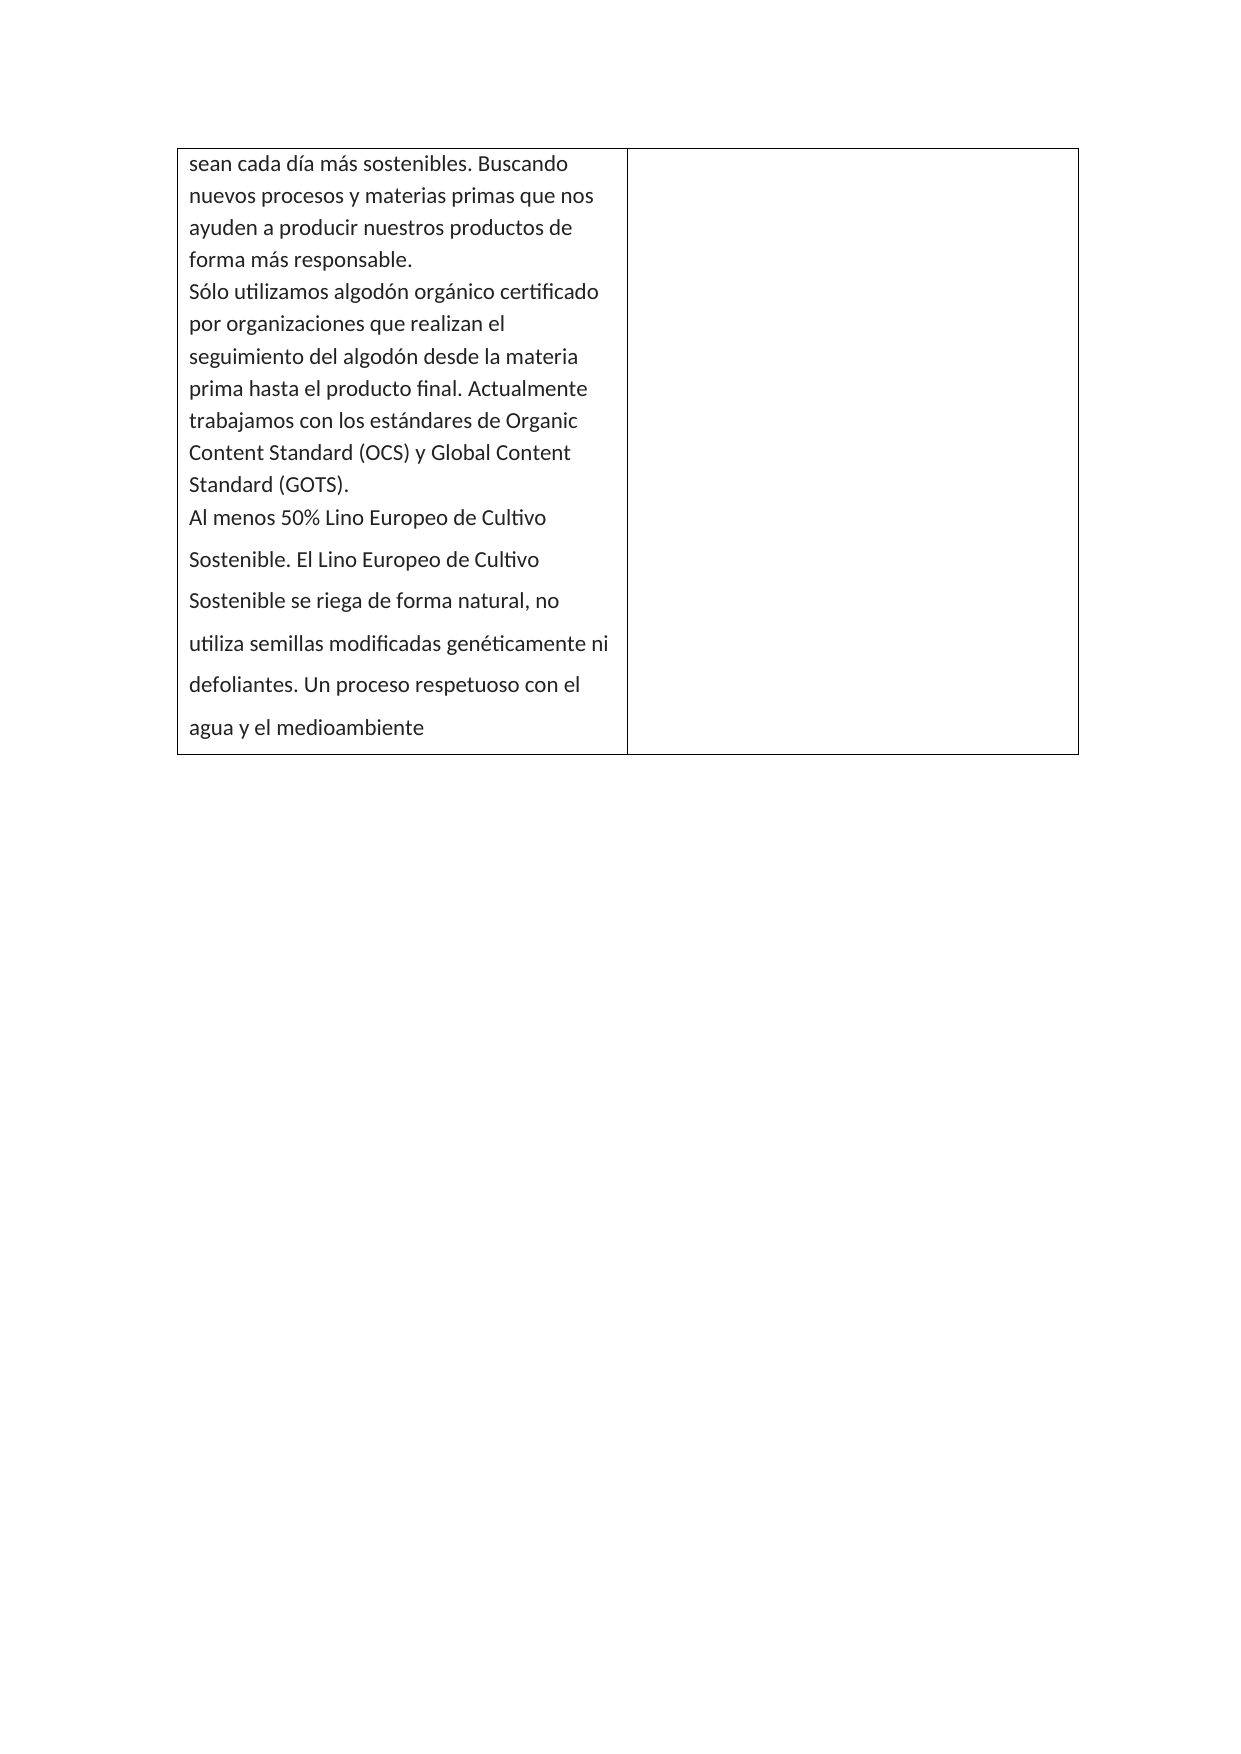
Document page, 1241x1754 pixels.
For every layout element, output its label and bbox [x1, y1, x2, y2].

table_cell [628, 149, 1078, 754]
table_cell [178, 149, 627, 754]
